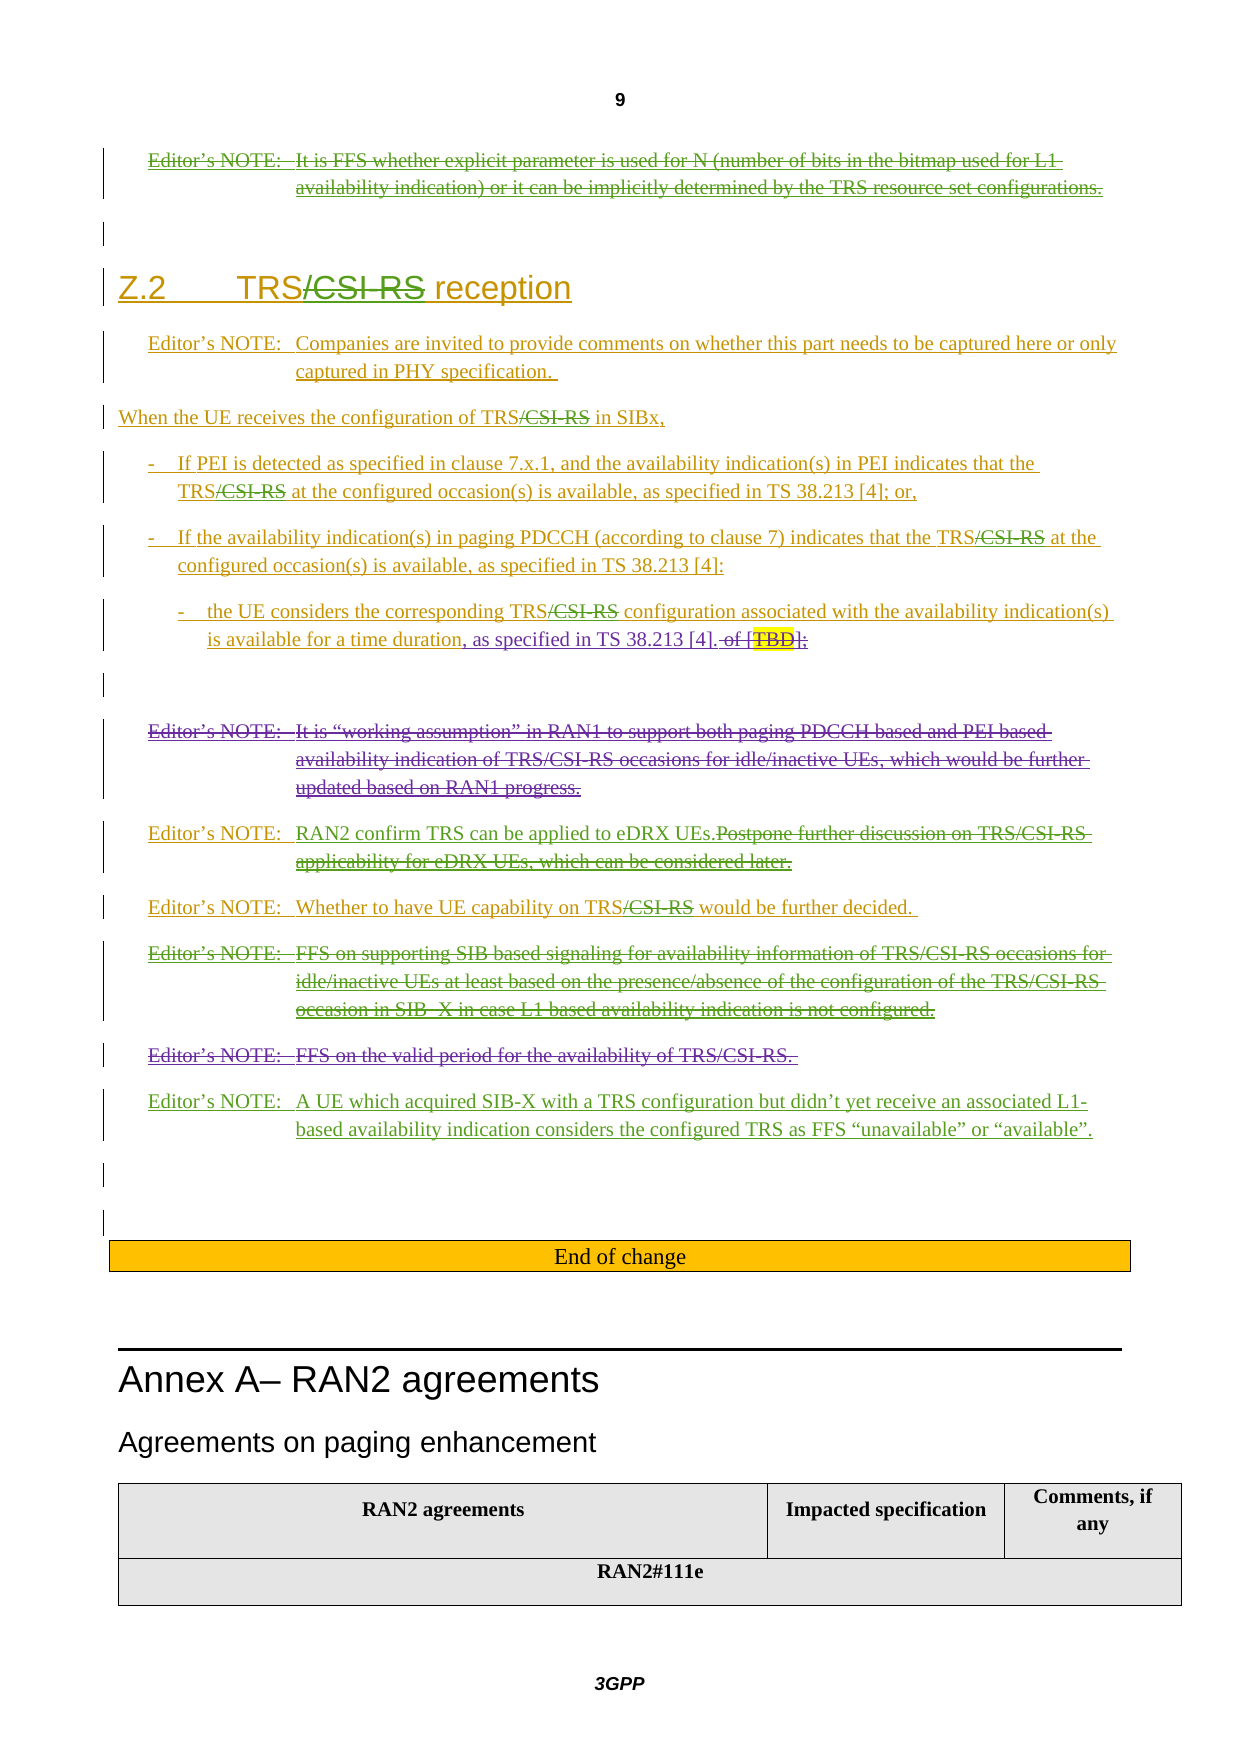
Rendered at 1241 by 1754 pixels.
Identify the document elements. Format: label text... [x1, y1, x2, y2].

table_header Impacted specification [768, 1484, 1004, 1558]
table_cell RAN2#111e [119, 1559, 1181, 1605]
subtitle Agreements on paging enhancement [118, 1425, 1122, 1459]
table_header Comments, if any [1005, 1484, 1181, 1558]
text Annex A– RAN2 agreements [118, 1351, 1122, 1400]
table_header RAN2 agreements [119, 1484, 767, 1558]
text End of change [110, 1241, 1130, 1271]
